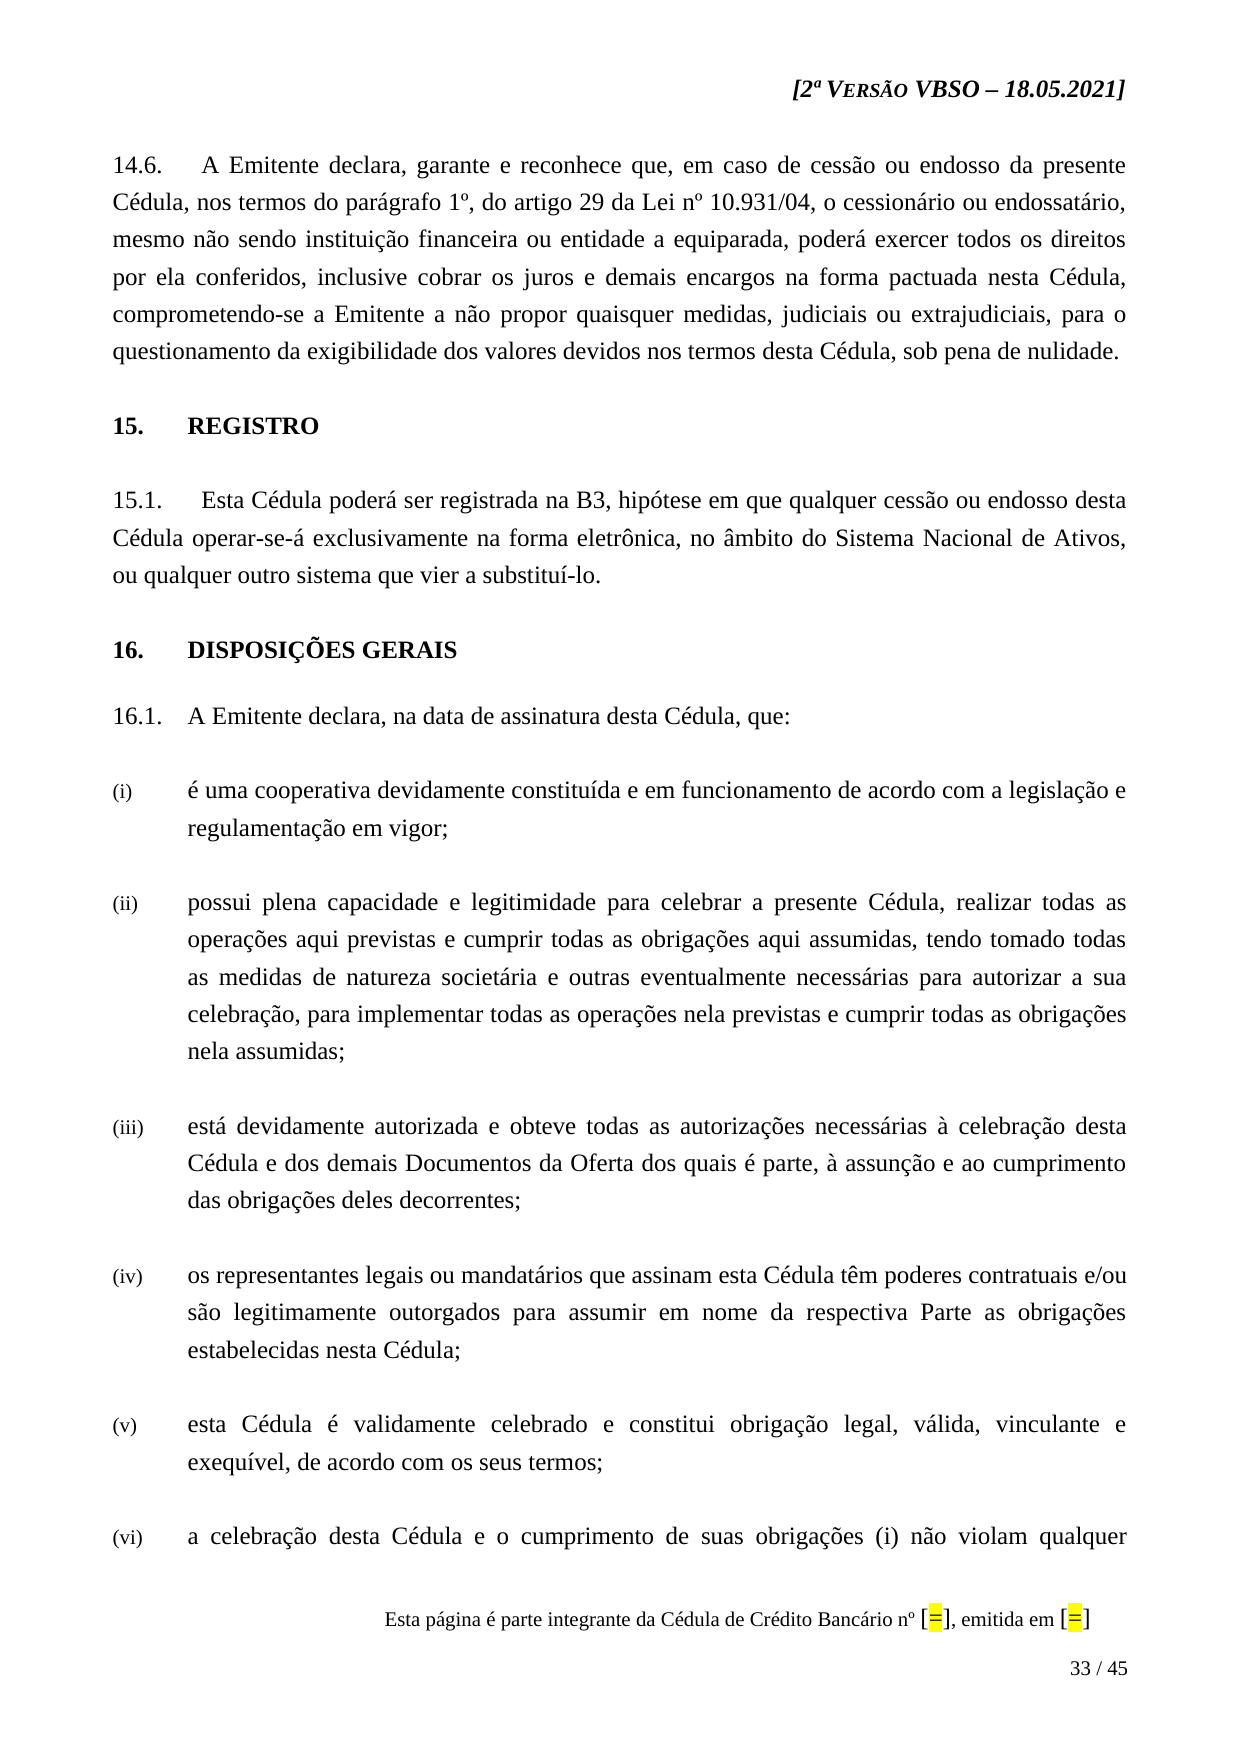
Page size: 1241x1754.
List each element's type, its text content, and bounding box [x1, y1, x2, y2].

text 15. REGISTRO [112, 411, 1146, 440]
text 14.6. A Emitente declara, garante e reconhece que, em caso de cessão ou endosso da presente Cédula, nos termos do parágrafo 1º, do artigo 29 da Lei nº 10.931/04, o cessionário ou endossatário, mesmo não sendo instituição financeira ou entidade a equiparada, poderá exercer todos os direitos por ela conferidos, inclusive cobrar os juros e demais encargos na forma pactuada nesta Cédula, comprometendo-se a Emitente a não propor quaisquer medidas, judiciais ou extrajudiciais, para o questionamento da exigibilidade dos valores devidos nos termos desta Cédula, sob pena de nulidade. [112, 150, 1128, 365]
subtitle 16. DISPOSIÇÕES GERAIS [112, 635, 1146, 663]
list 15.1. Esta Cédula poderá ser registrada na B3, hipótese em que qualquer cessão ou endosso desta Cédula operar-se-á exclusivamente na forma eletrônica, no âmbito do Sistema Nacional de Ativos, ou qualquer outro sistema que vier a substituí-lo. [112, 486, 1128, 589]
list é uma cooperativa devidamente constituída e em funcionamento de acordo com a legislação e regulamentação em vigor; [112, 775, 1128, 841]
list possui plena capacidade e legitimidade para celebrar a presente Cédula, realizar todas as operações aqui previstas e cumprir todas as obrigações aqui assumidas, tendo tomado todas as medidas de natureza societária e outras eventualmente necessárias para autorizar a sua celebração, para implementar todas as operações nela previstas e cumprir todas as obrigações nela assumidas; [112, 887, 1128, 1065]
list está devidamente autorizada e obteve todas as autorizações necessárias à celebração desta Cédula e dos demais Documentos da Oferta dos quais é parte, à assunção e ao cumprimento das obrigações deles decorrentes; [112, 1111, 1128, 1214]
list esta Cédula é validamente celebrado e constitui obrigação legal, válida, vinculante e exequível, de acordo com os seus termos; [112, 1409, 1128, 1475]
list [112, 1521, 1128, 1550]
text 16.1. A Emitente declara, na data de assinatura desta Cédula, que: [112, 701, 1128, 729]
list os representantes legais ou mandatários que assinam esta Cédula têm poderes contratuais e/ou são legitimamente outorgados para assumir em nome da respectiva Parte as obrigações estabelecidas nesta Cédula; [112, 1260, 1128, 1363]
